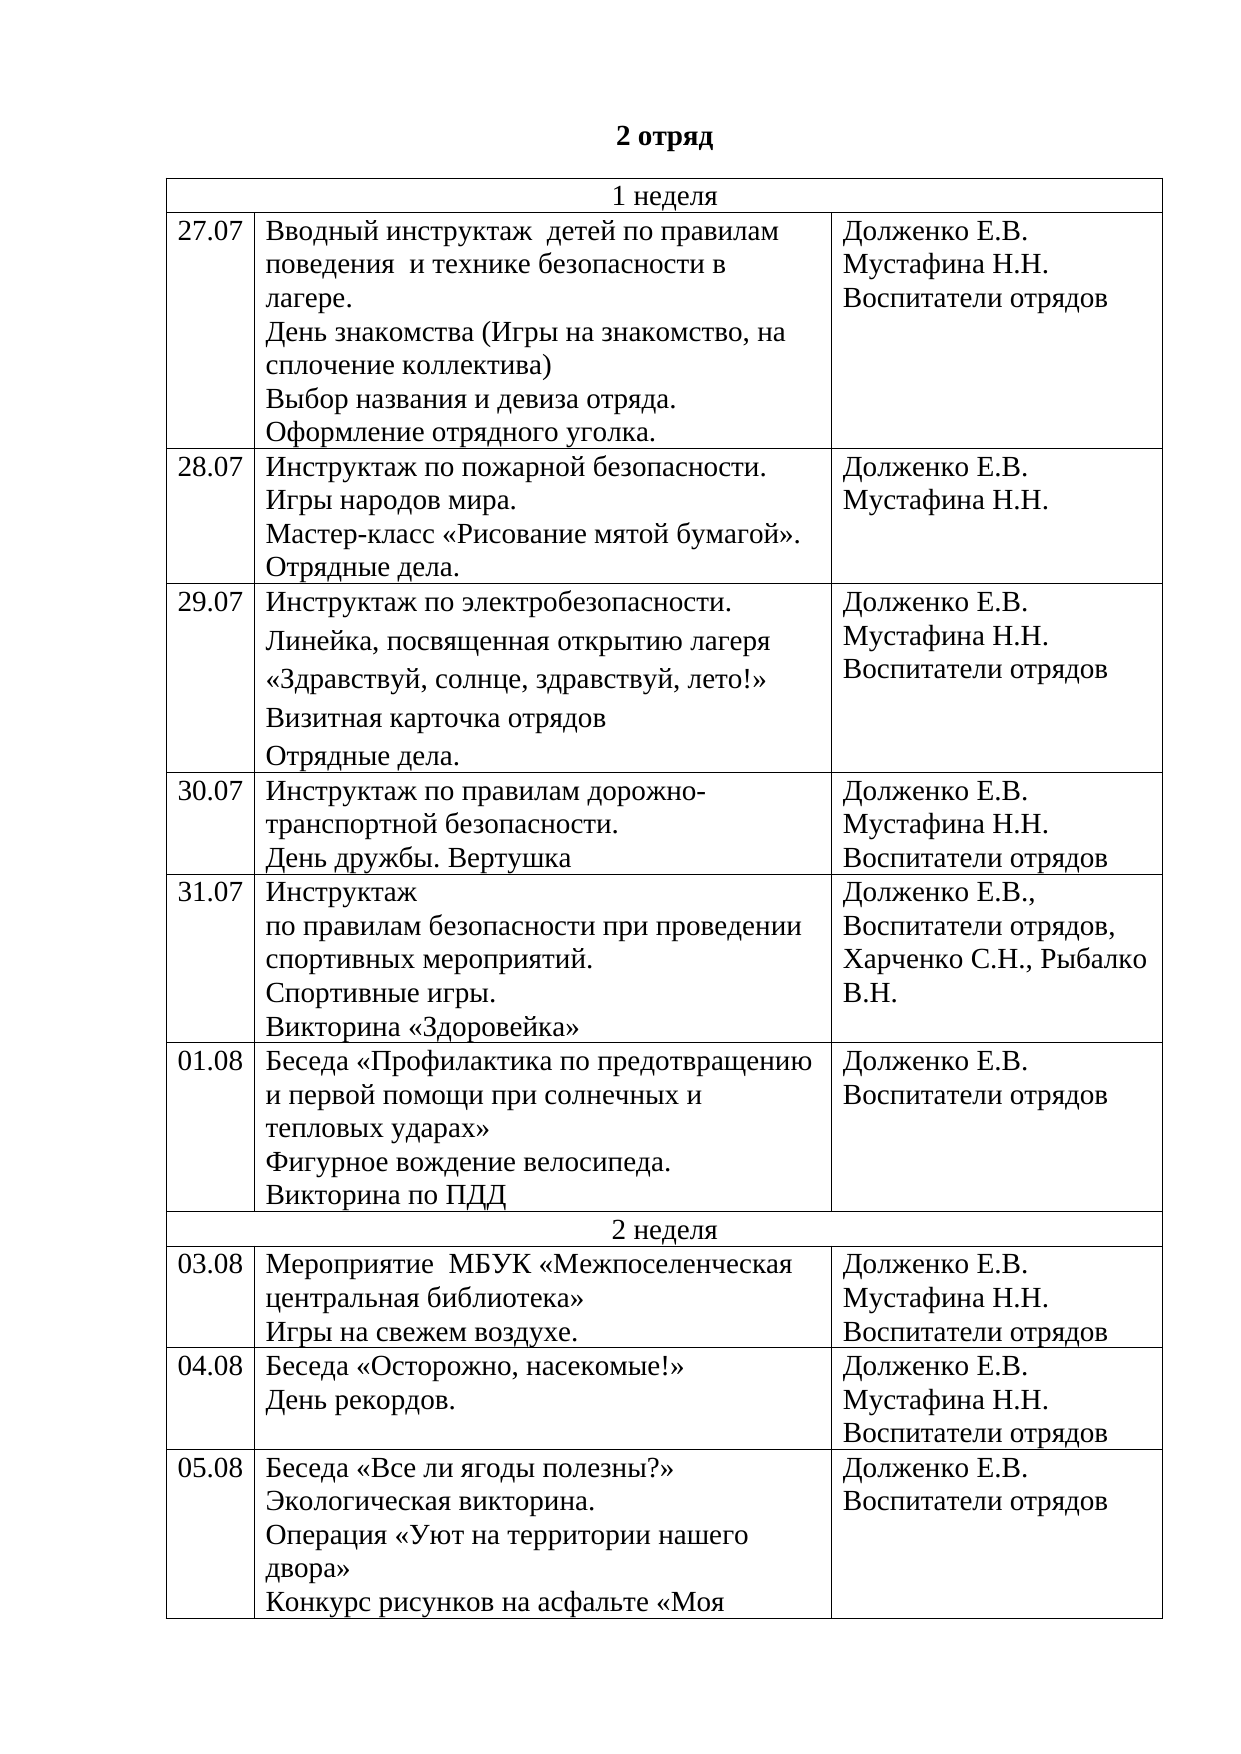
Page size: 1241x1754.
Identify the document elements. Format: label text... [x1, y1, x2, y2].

table_cell Инструктаж по электробезопасности. Линейка, посвященная открытию лагеря «Здравствуй, солнце, здравствуй, лето!» Визитная карточка отрядов Отрядные дела. [255, 584, 831, 772]
table_cell 2 неделя [167, 1212, 1162, 1246]
table_cell 29.07 [167, 584, 254, 772]
table_cell Инструктаж по правилам дорожно-транспортной безопасности. День дружбы. Вертушка [255, 773, 831, 873]
table_cell 31.07 [167, 875, 254, 1042]
table_cell Долженко Е.В. Мустафина Н.Н. Воспитатели отрядов [832, 773, 1162, 873]
table_cell Вводный инструктаж детей по правилам поведения и технике безопасности в лагере. День знакомства (Игры на знакомство, на сплочение коллектива) Выбор названия и девиза отряда. Оформление отрядного уголка. [255, 213, 831, 448]
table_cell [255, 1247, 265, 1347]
table_cell Мероприятие МБУК «Межпоселенческая центральная библиотека» Игры на свежем воздухе. [578, 1247, 831, 1347]
table_cell Долженко Е.В. Мустафина Н.Н. Воспитатели отрядов [832, 584, 1162, 772]
table_cell Долженко Е.В. Мустафина Н.Н. Воспитатели отрядов [832, 1247, 1162, 1347]
table_header 1 неделя [167, 179, 1162, 212]
table_cell 27.07 [167, 213, 254, 448]
table_cell 01.08 [167, 1043, 254, 1211]
text 2 отряд [177, 118, 1152, 152]
table_cell 04.08 [167, 1348, 254, 1449]
table_cell Долженко Е.В. Воспитатели отрядов [832, 1043, 1162, 1211]
table_cell Долженко Е.В. Мустафина Н.Н. Воспитатели отрядов [832, 213, 1162, 448]
table_cell 03.08 [167, 1247, 254, 1347]
table_cell Инструктаж по правилам безопасности при проведении спортивных мероприятий. Спортивные игры. Викторина «Здоровейка» [255, 875, 831, 1042]
table_cell Беседа «Профилактика по предотвращению и первой помощи при солнечных и тепловых ударах» Фигурное вождение велосипеда. Викторина по ПДД [255, 1043, 831, 1211]
table_cell 30.07 [167, 773, 254, 873]
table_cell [832, 1450, 1162, 1618]
table_cell Инструктаж по пожарной безопасности. Игры народов мира. Мастер-класс «Рисование мятой бумагой». Отрядные дела. [255, 449, 831, 583]
table_cell Беседа «Осторожно, насекомые!» День рекордов. [255, 1348, 831, 1449]
table_cell Долженко Е.В. Мустафина Н.Н. Воспитатели отрядов [832, 1348, 1162, 1449]
table_cell Долженко Е.В., Воспитатели отрядов, Харченко С.Н., Рыбалко В.Н. [832, 875, 1162, 1042]
table_cell Долженко Е.В. Мустафина Н.Н. [832, 449, 1162, 583]
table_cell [255, 1450, 831, 1618]
table_cell 28.07 [167, 449, 254, 583]
table_cell 05.08 [167, 1450, 254, 1618]
